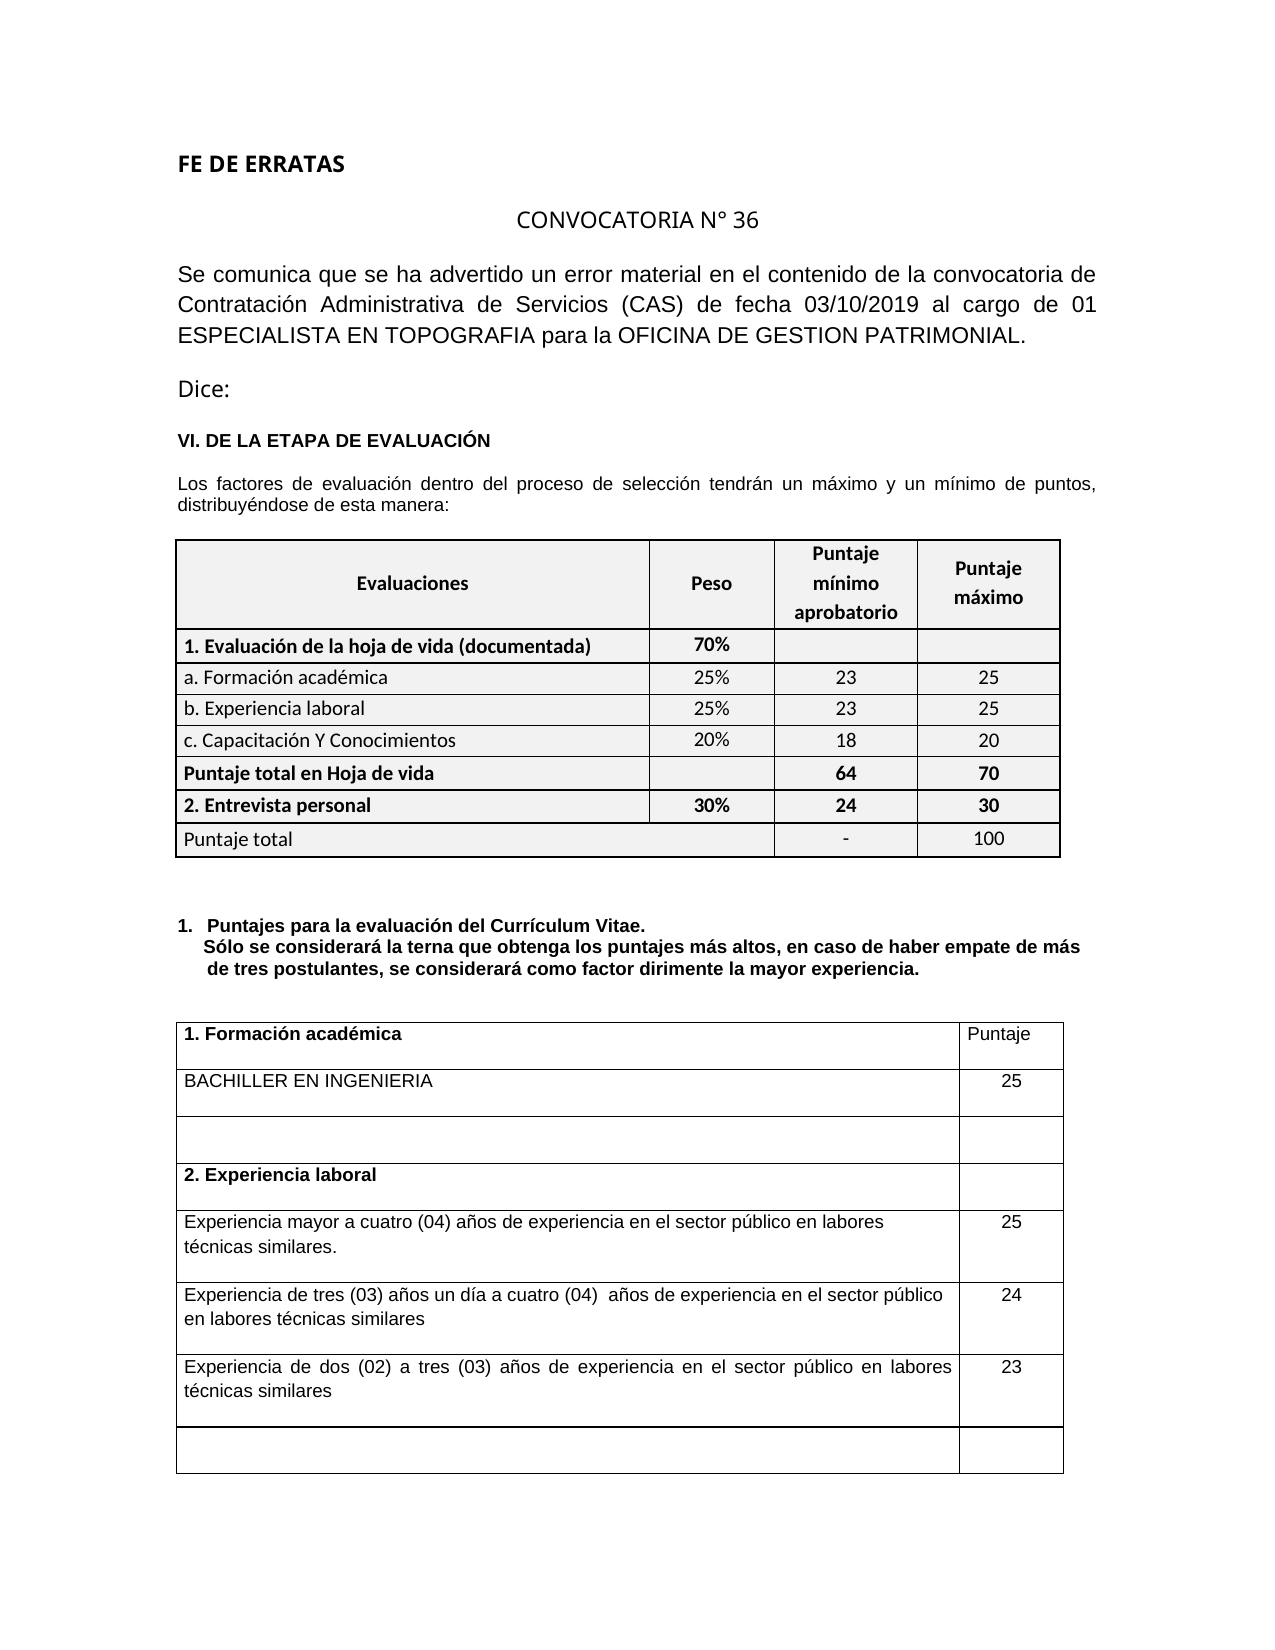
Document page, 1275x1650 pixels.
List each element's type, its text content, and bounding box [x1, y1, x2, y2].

text CONVOCATORIA N° 36 [177, 204, 1098, 236]
table_cell 2. Experiencia laboral [177, 1164, 959, 1210]
table_cell [177, 1428, 959, 1473]
table_cell [649, 824, 774, 856]
table_cell [177, 1117, 959, 1163]
table_cell Experiencia de tres (03) años un día a cuatro (04) años de experiencia en el sector público en labores técnicas similares [177, 1283, 959, 1354]
text Los factores de evaluación dentro del proceso de selección tendrán un máximo y un mínimo de puntos, distribuyéndose de esta manera: [177, 472, 1098, 516]
table_header 1. Formación académica [177, 1023, 959, 1069]
table_cell a. Formación académica [177, 664, 649, 693]
table_cell 25 [960, 1211, 1063, 1282]
table_cell 24 [960, 1283, 1063, 1354]
table_cell Puntaje total en Hoja de vida [177, 757, 649, 789]
text FE DE ERRATAS [177, 148, 1098, 179]
table_cell [960, 1428, 1063, 1473]
table_cell 23 [775, 695, 917, 725]
table_cell 24 [775, 791, 917, 822]
table_header Puntaje mínimo aprobatorio [775, 541, 917, 628]
table_cell 25 [918, 695, 1059, 725]
table_cell 64 [775, 757, 917, 789]
table_cell 30% [650, 791, 774, 822]
table_cell 20% [650, 726, 774, 756]
table_cell 25 [960, 1070, 1063, 1116]
table_cell 70% [650, 630, 774, 662]
list Puntajes para la evaluación del Currículum Vitae. [177, 914, 1098, 936]
table_cell 2. Entrevista personal [177, 791, 649, 822]
table_header Evaluaciones [177, 541, 649, 628]
table_cell 25% [650, 695, 774, 725]
table_cell [650, 757, 774, 789]
table_cell 23 [960, 1355, 1063, 1426]
table_cell 1. Evaluación de la hoja de vida (documentada) [177, 630, 649, 662]
table_cell Puntaje total [177, 824, 649, 856]
table_cell 30 [918, 791, 1059, 822]
table_cell Experiencia de dos (02) a tres (03) años de experiencia en el sector público en labores técnicas similares [177, 1355, 959, 1426]
table_cell 20 [918, 726, 1059, 756]
table_cell 23 [775, 664, 917, 693]
table_cell [918, 630, 1059, 662]
table_cell [960, 1164, 1063, 1210]
table_cell 100 [918, 824, 1059, 856]
table_cell 70 [918, 757, 1059, 789]
table_cell b. Experiencia laboral [177, 695, 649, 725]
table_cell - [775, 824, 917, 856]
text VI. DE LA ETAPA DE EVALUACIÓN [177, 429, 1098, 451]
text Dice: [177, 373, 1098, 404]
text Se comunica que se ha advertido un error material en el contenido de la convocatoria de Contratación Administrativa de Servicios (CAS) de fecha 03/10/2019 al cargo de 01 ESPECIALISTA EN TOPOGRAFIA para la OFICINA DE GESTION PATRIMONIAL. [177, 261, 1098, 348]
table_cell 18 [775, 726, 917, 756]
list Sólo se considerará la terna que obtenga los puntajes más altos, en caso de haber empate de más de tres postulantes, se considerará como factor dirimente la mayor experiencia. [177, 936, 1098, 979]
table_cell BACHILLER EN INGENIERIA [177, 1070, 959, 1116]
table_cell 25 [918, 664, 1059, 693]
table_cell [775, 630, 917, 662]
table_cell Experiencia mayor a cuatro (04) años de experiencia en el sector público en labores técnicas similares. [177, 1211, 959, 1282]
table_header Puntaje máximo [918, 541, 1059, 628]
table_cell c. Capacitación Y Conocimientos [177, 726, 649, 756]
table_header Puntaje [960, 1023, 1063, 1069]
table_cell 25% [650, 664, 774, 693]
table_cell [960, 1117, 1063, 1163]
table_header Peso [650, 541, 774, 628]
